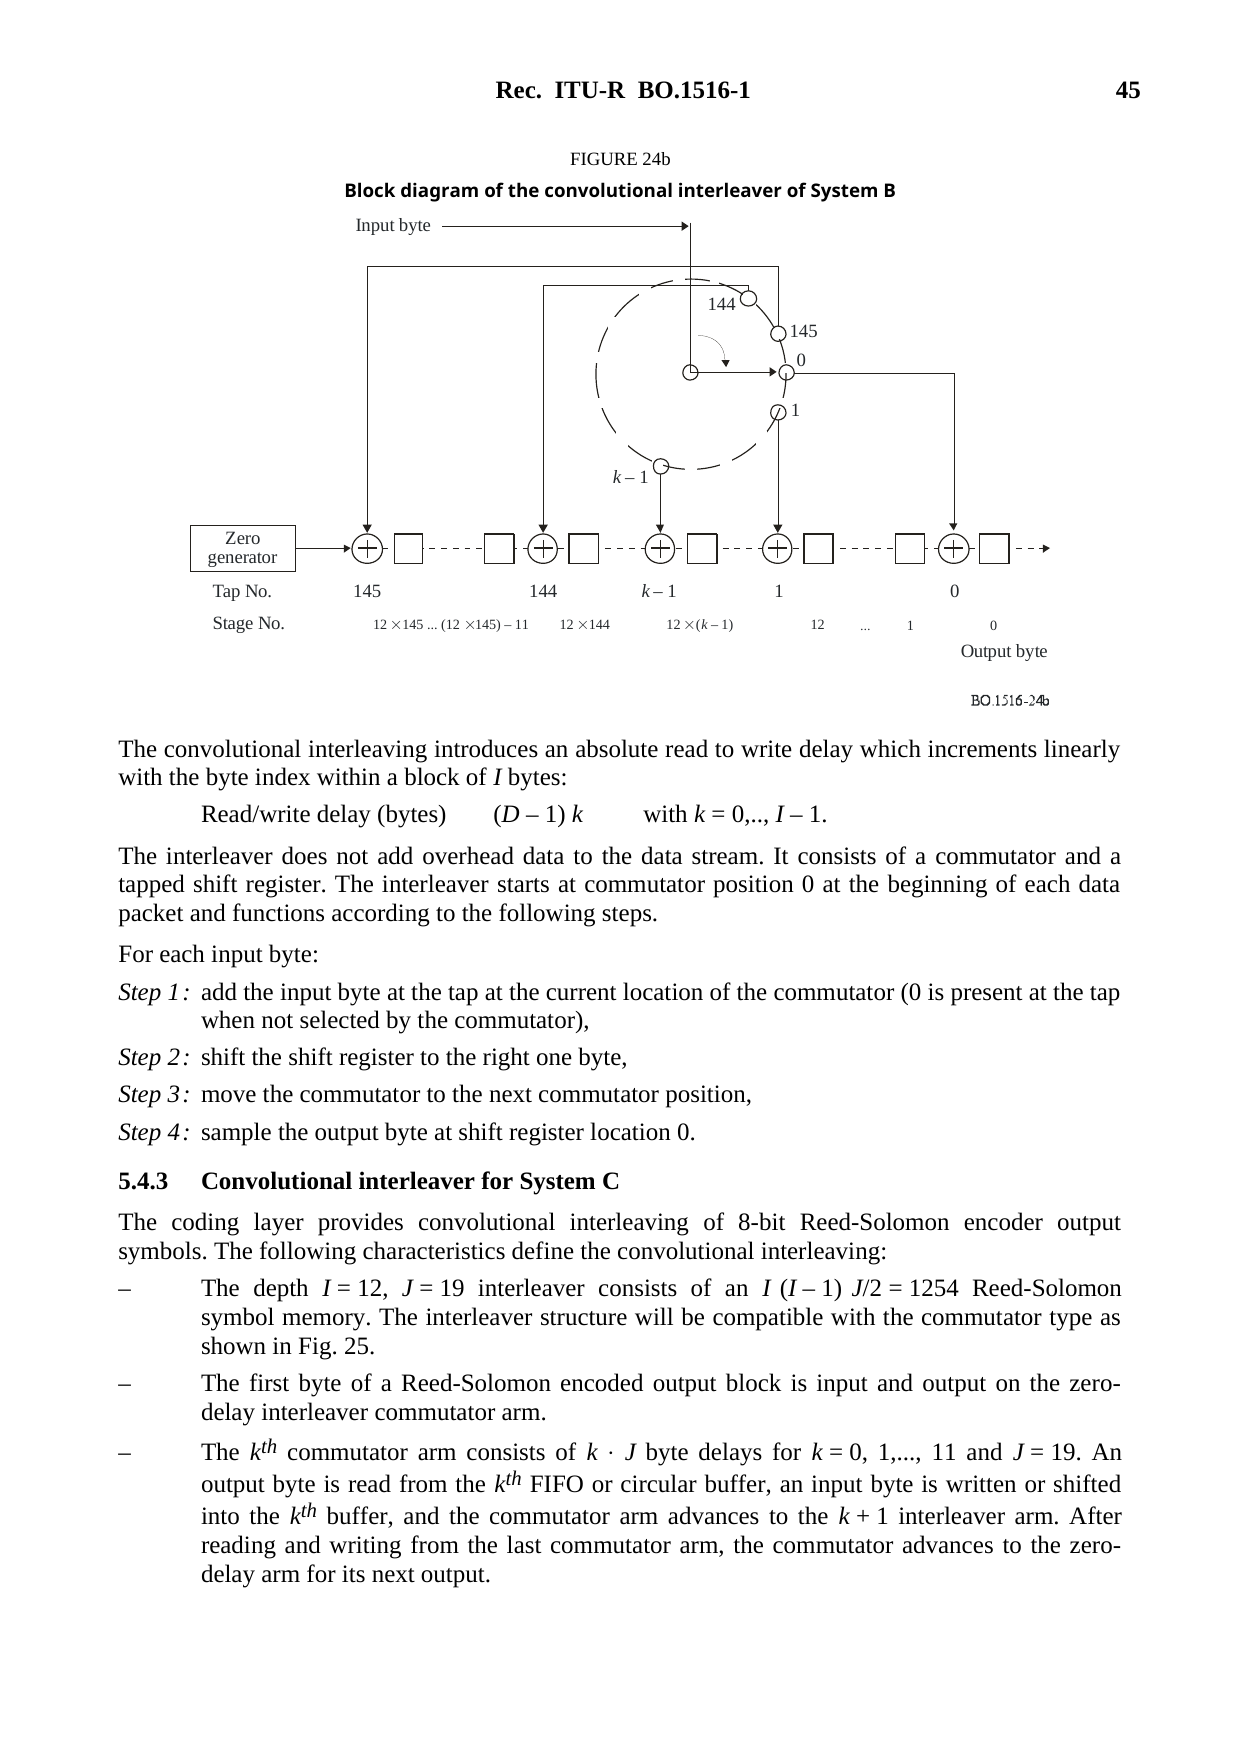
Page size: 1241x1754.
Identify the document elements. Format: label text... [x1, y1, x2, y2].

text Step 2 : shift the shift register to the right one byte, [118, 1042, 1122, 1071]
title Block diagram of the convolutional interleaver of System B [118, 178, 1122, 203]
text – The depth I = 12, J = 19 interleaver consists of an I (I – 1) J/2 = 1254 Reed-Solomon symbol memory. The interleaver structure will be compatible with the commutator type as shown in Fig. 25. [118, 1273, 1122, 1359]
text Step 3 : move the commutator to the next commutator position, [118, 1079, 1122, 1108]
subtitle 5.4.3 Convolutional interleaver for System C [118, 1166, 1122, 1195]
text FIGURE 24b [118, 148, 1122, 169]
text For each input byte: [118, 939, 1122, 968]
text The convolutional interleaving introduces an absolute read to write delay which increments linearly with the byte index within a block of I bytes: [118, 734, 1122, 791]
text – The kth commutator arm consists of k J byte delays for k = 0, 1,..., 11 and J = 19. An output byte is read from the kth FIFO or circular buffer, an input byte is written or shifted into the kth buffer, and the commutator arm advances to the k + 1 interleaver arm. After reading and writing from the last commutator arm, the commutator advances to the zero-delay arm for its next output. [118, 1434, 1122, 1587]
text The coding layer provides convolutional interleaving of 8-bit Reed-Solomon encoder output symbols. The following characteristics define the convolutional interleaving: [118, 1207, 1122, 1265]
text The interleaver does not add overhead data to the data stream. It consists of a commutator and a tapped shift register. The interleaver starts at commutator position 0 at the beginning of each data packet and functions according to the following steps. [118, 841, 1122, 927]
text Read/write delay (bytes) (D – 1) k with k = 0,.., I – 1. [118, 799, 1122, 828]
text Step 4 : sample the output byte at shift register location 0. [118, 1117, 1122, 1145]
text – The first byte of a Reed-Solomon encoded output block is input and output on the zero-delay interleaver commutator arm. [118, 1368, 1122, 1425]
text Step 1 : add the input byte at the tap at the current location of the commutator (0 is present at the tap when not selected by the commutator), [118, 977, 1122, 1034]
